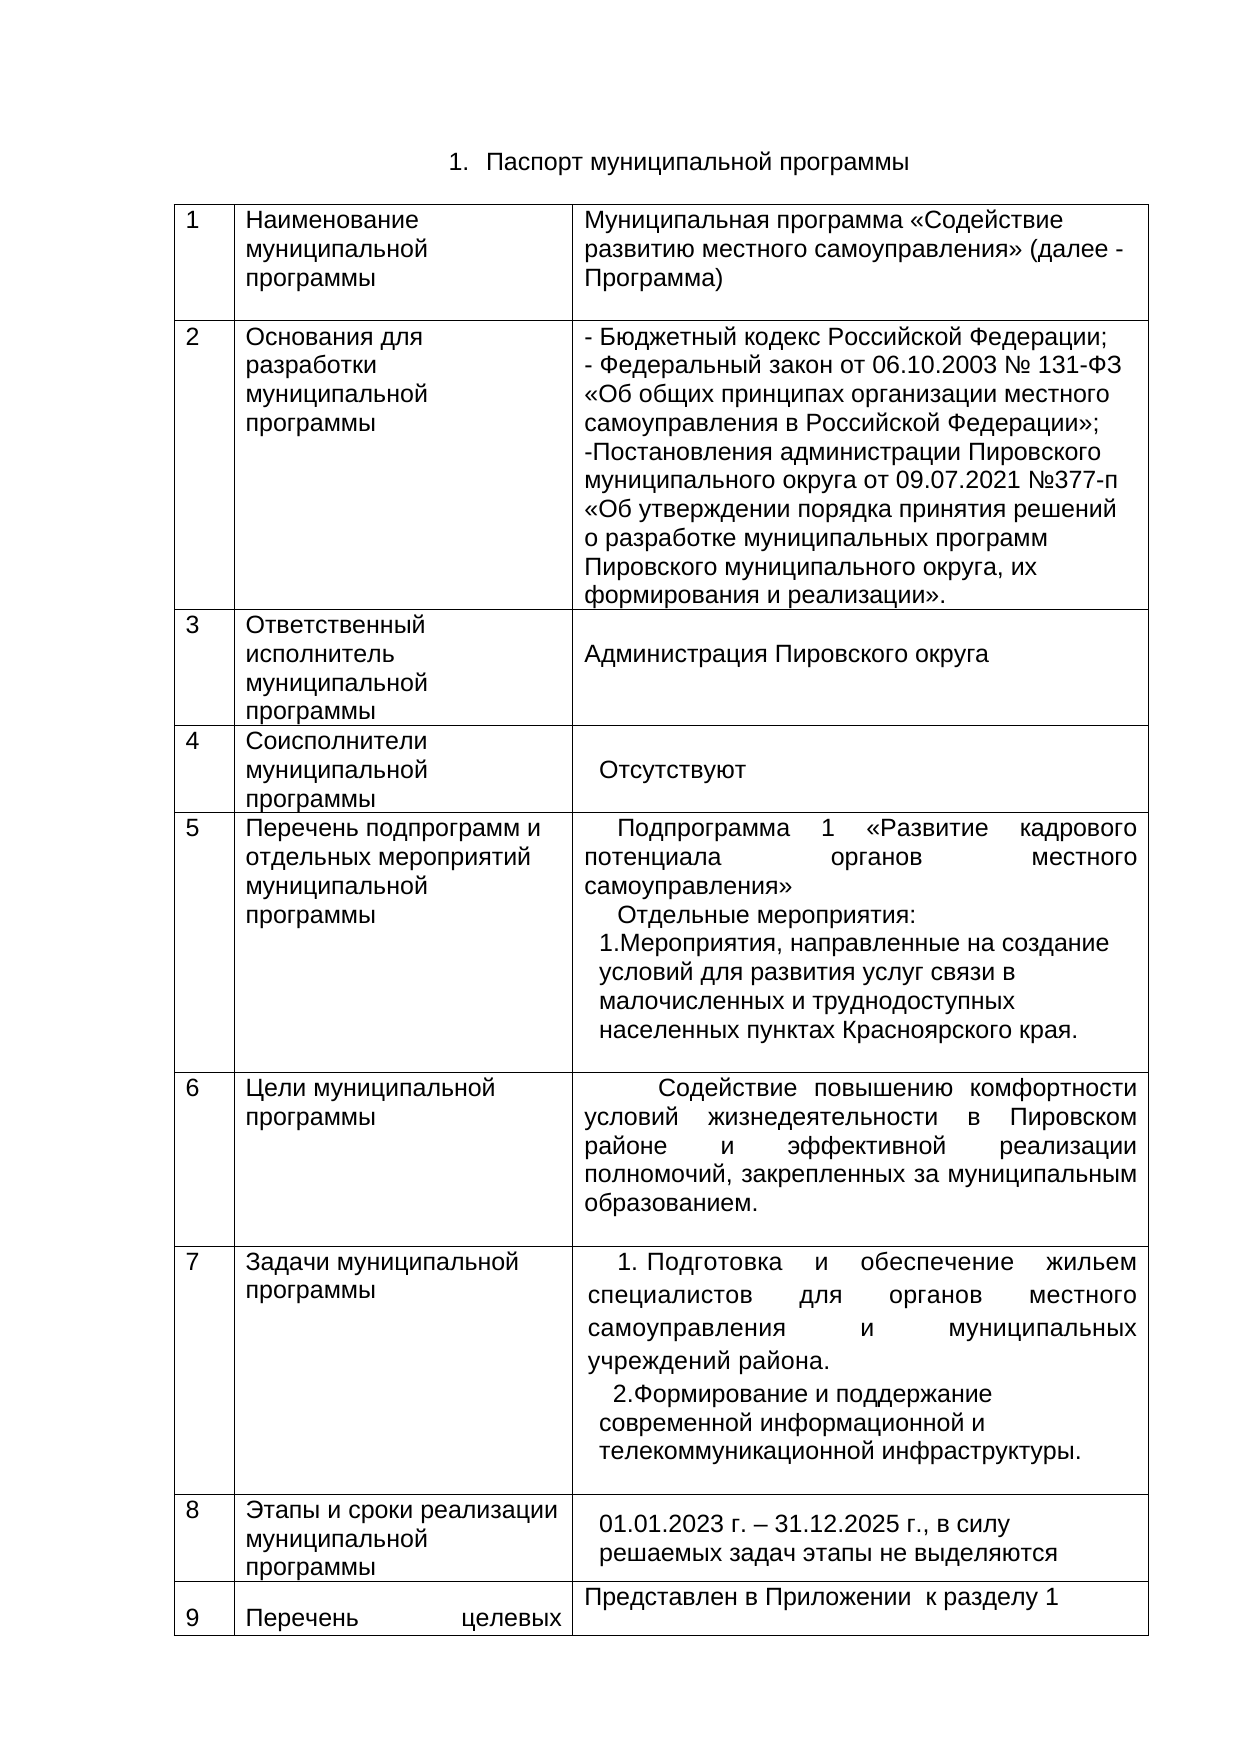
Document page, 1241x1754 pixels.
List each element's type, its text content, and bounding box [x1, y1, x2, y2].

table_header 1 [175, 205, 234, 320]
table_cell - Бюджетный кодекс Российской Федерации; - Федеральный закон от 06.10.2003 № 131-ФЗ «Об общих принципах организации местного самоуправления в Российской Федерации»; -Постановления администрации Пировского муниципального округа от 09.07.2021 №377-п «Об утверждении порядка принятия решений о разработке муниципальных программ Пировского муниципального округа, их формирования и реализации». [573, 321, 1148, 609]
table_cell 8 [175, 1495, 234, 1581]
table_header Наименование муниципальной программы [235, 205, 572, 320]
table_cell 7 [175, 1247, 234, 1494]
table_cell 9 [175, 1582, 234, 1635]
table_cell 2 [175, 321, 234, 609]
table_cell Основания для разработки муниципальной программы [235, 321, 572, 609]
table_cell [573, 1582, 1148, 1635]
table_cell Цели муниципальной программы [235, 1073, 572, 1246]
table_header Муниципальная программа «Содействие развитию местного самоуправления» (далее - Программа) [573, 205, 1148, 320]
table_cell Ответственный исполнитель муниципальной программы [235, 610, 572, 725]
table_cell Подготовка и обеспечение жильем специалистов для органов местного самоуправления и муниципальных учреждений района. 2.Формирование и поддержание современной информационной и телекоммуникационной инфраструктуры. [573, 1247, 1148, 1494]
table_cell Соисполнители муниципальной программы [235, 726, 572, 812]
table_cell 6 [175, 1073, 234, 1246]
list Паспорт муниципальной программы [207, 147, 1152, 176]
table_cell 4 [175, 726, 234, 812]
table_cell 01.01.2023 г. – 31.12.2025 г., в силу решаемых задач этапы не выделяются [573, 1495, 1148, 1581]
table_cell Этапы и сроки реализации муниципальной программы [235, 1495, 572, 1581]
table_cell Перечень подпрограмм и отдельных мероприятий муниципальной программы [235, 813, 572, 1072]
table_cell Отсутствуют [573, 726, 1148, 812]
table_cell Содействие повышению комфортности условий жизнедеятельности в Пировском районе и эффективной реализации полномочий, закрепленных за муниципальным образованием. [573, 1073, 1148, 1246]
table_cell 5 [175, 813, 234, 1072]
table_cell Администрация Пировского округа [573, 610, 1148, 725]
table_cell 3 [175, 610, 234, 725]
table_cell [235, 1582, 572, 1635]
table_cell Подпрограмма 1 «Развитие кадрового потенциала органов местного самоуправления» Отдельные мероприятия: 1.Мероприятия, направленные на создание условий для развития услуг связи в малочисленных и труднодоступных населенных пунктах Красноярского края. [573, 813, 1148, 1072]
table_cell Задачи муниципальной программы [235, 1247, 572, 1494]
